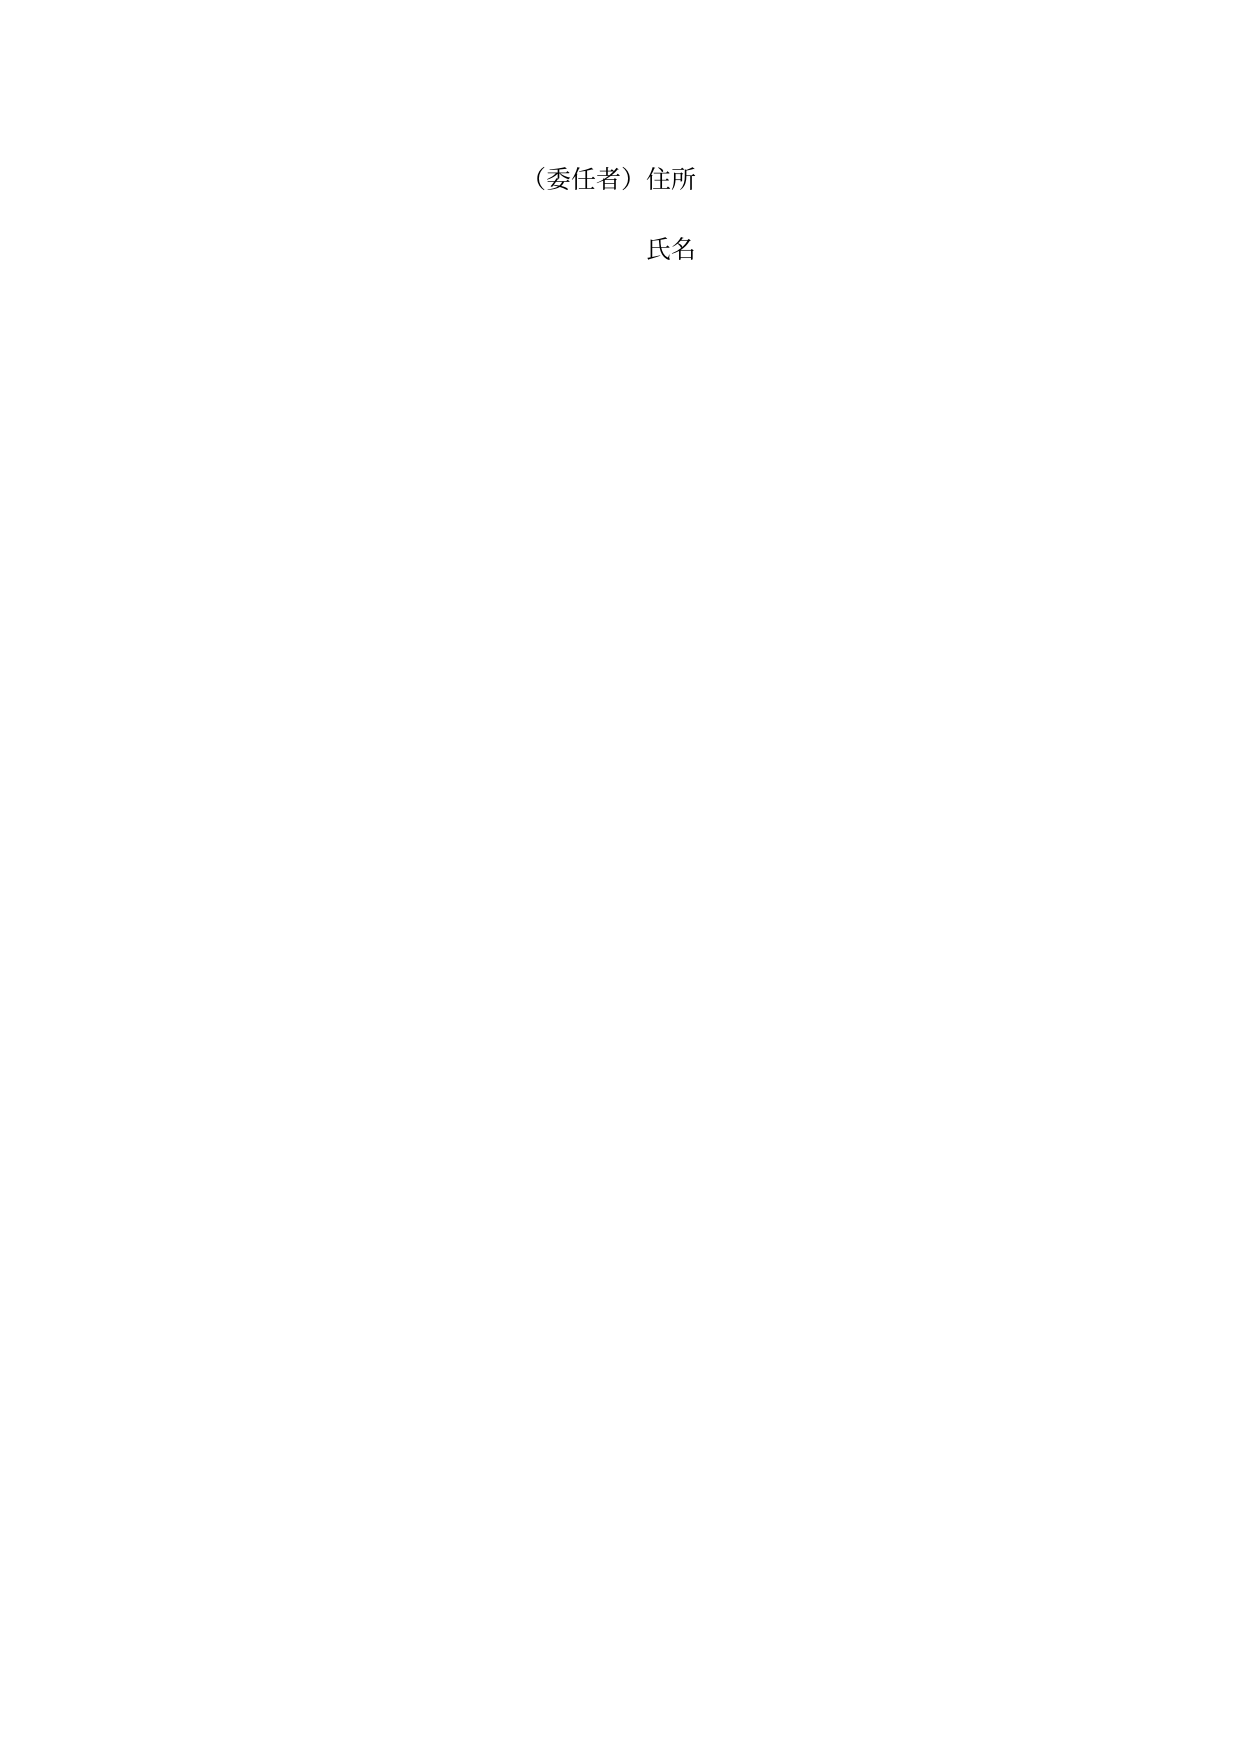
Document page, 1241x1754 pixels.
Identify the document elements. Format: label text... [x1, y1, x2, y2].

text （委任者）住所 [521, 159, 1104, 195]
text 氏名 [646, 229, 1104, 265]
